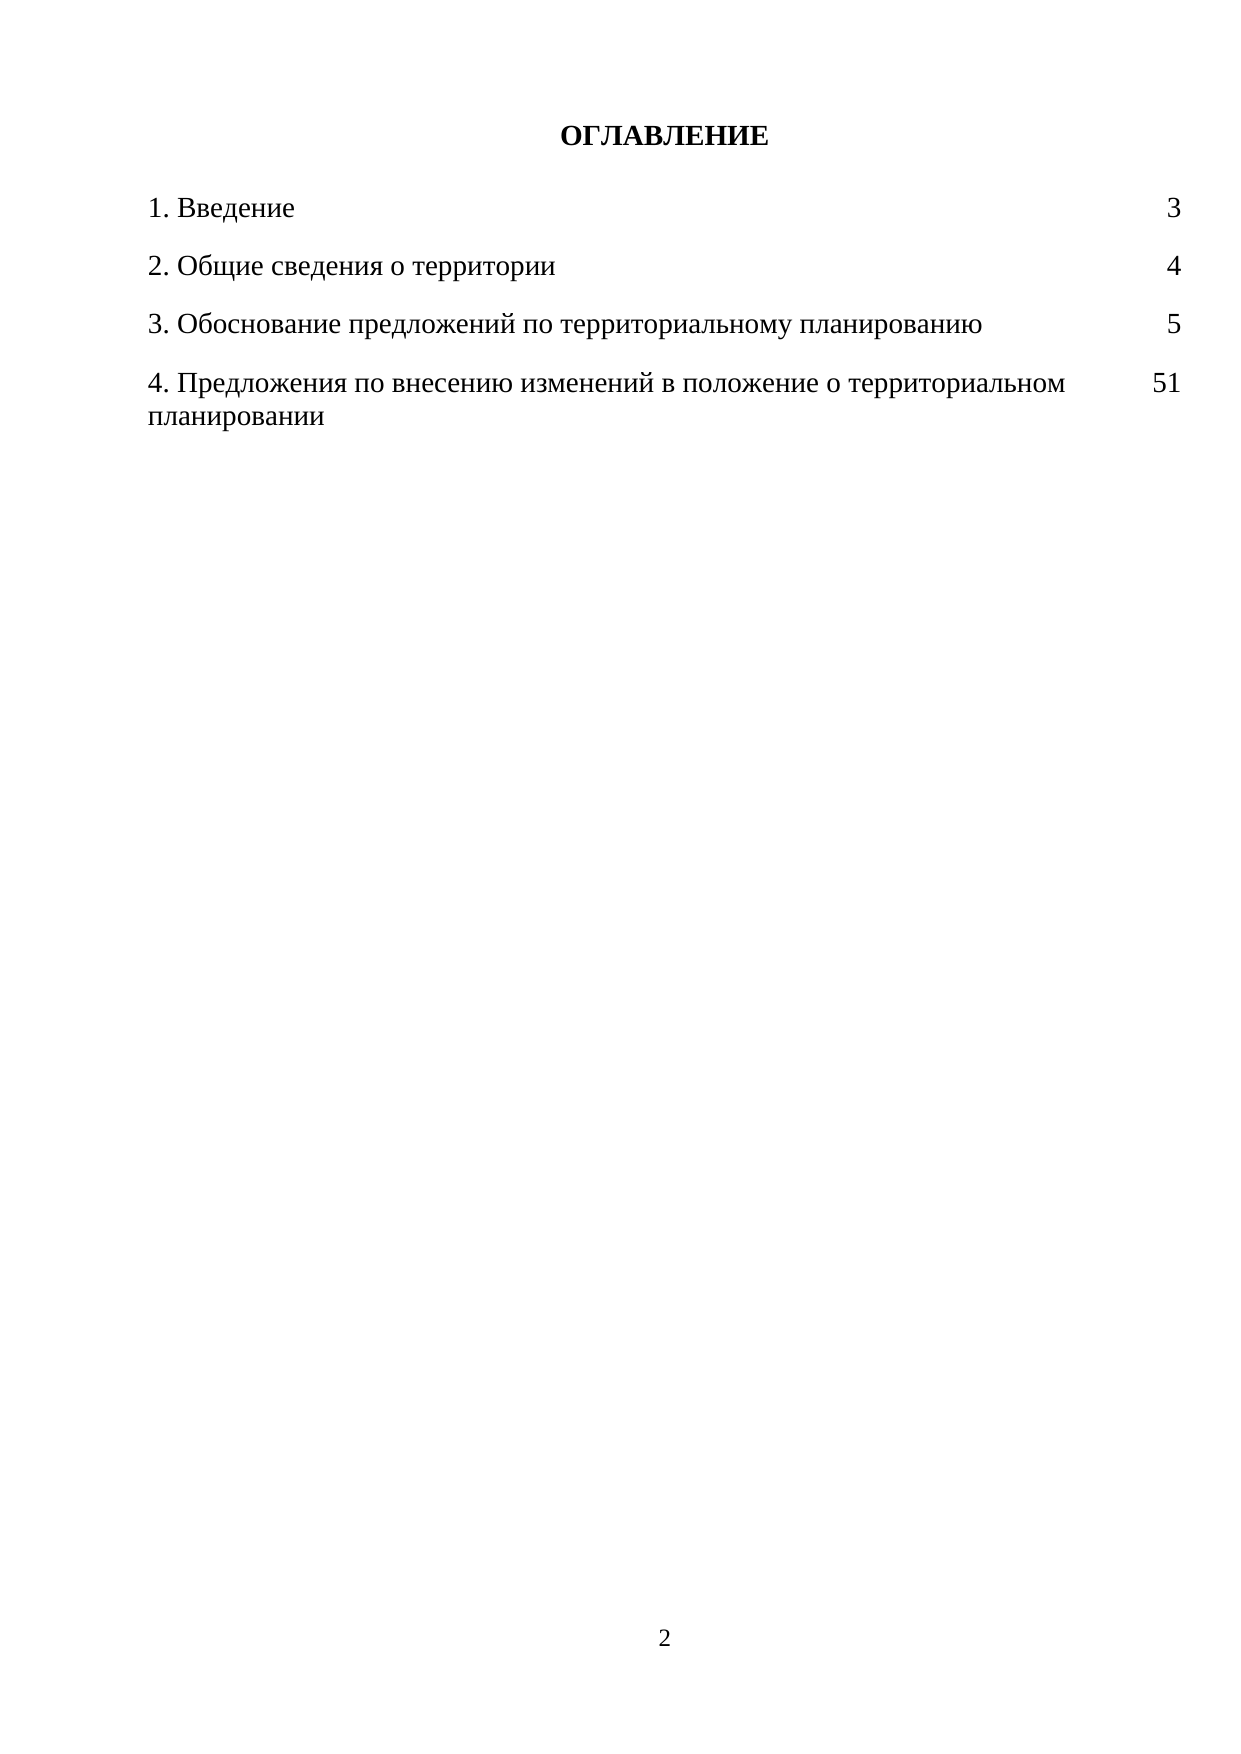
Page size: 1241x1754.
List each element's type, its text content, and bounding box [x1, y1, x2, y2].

text ОГЛАВЛЕНИЕ [148, 118, 1181, 152]
table_cell 5 [1122, 307, 1192, 365]
table_cell Предложения по внесению изменений в положение о территориальном планировании [136, 365, 1122, 453]
table_header 3 [1122, 190, 1192, 248]
table_cell 51 [1122, 365, 1192, 453]
table_cell Общие сведения о территории [136, 249, 1122, 307]
table_cell 4 [1122, 249, 1192, 307]
table_header Введение [136, 190, 1122, 248]
table_cell Обоснование предложений по территориальному планированию [136, 307, 1122, 365]
